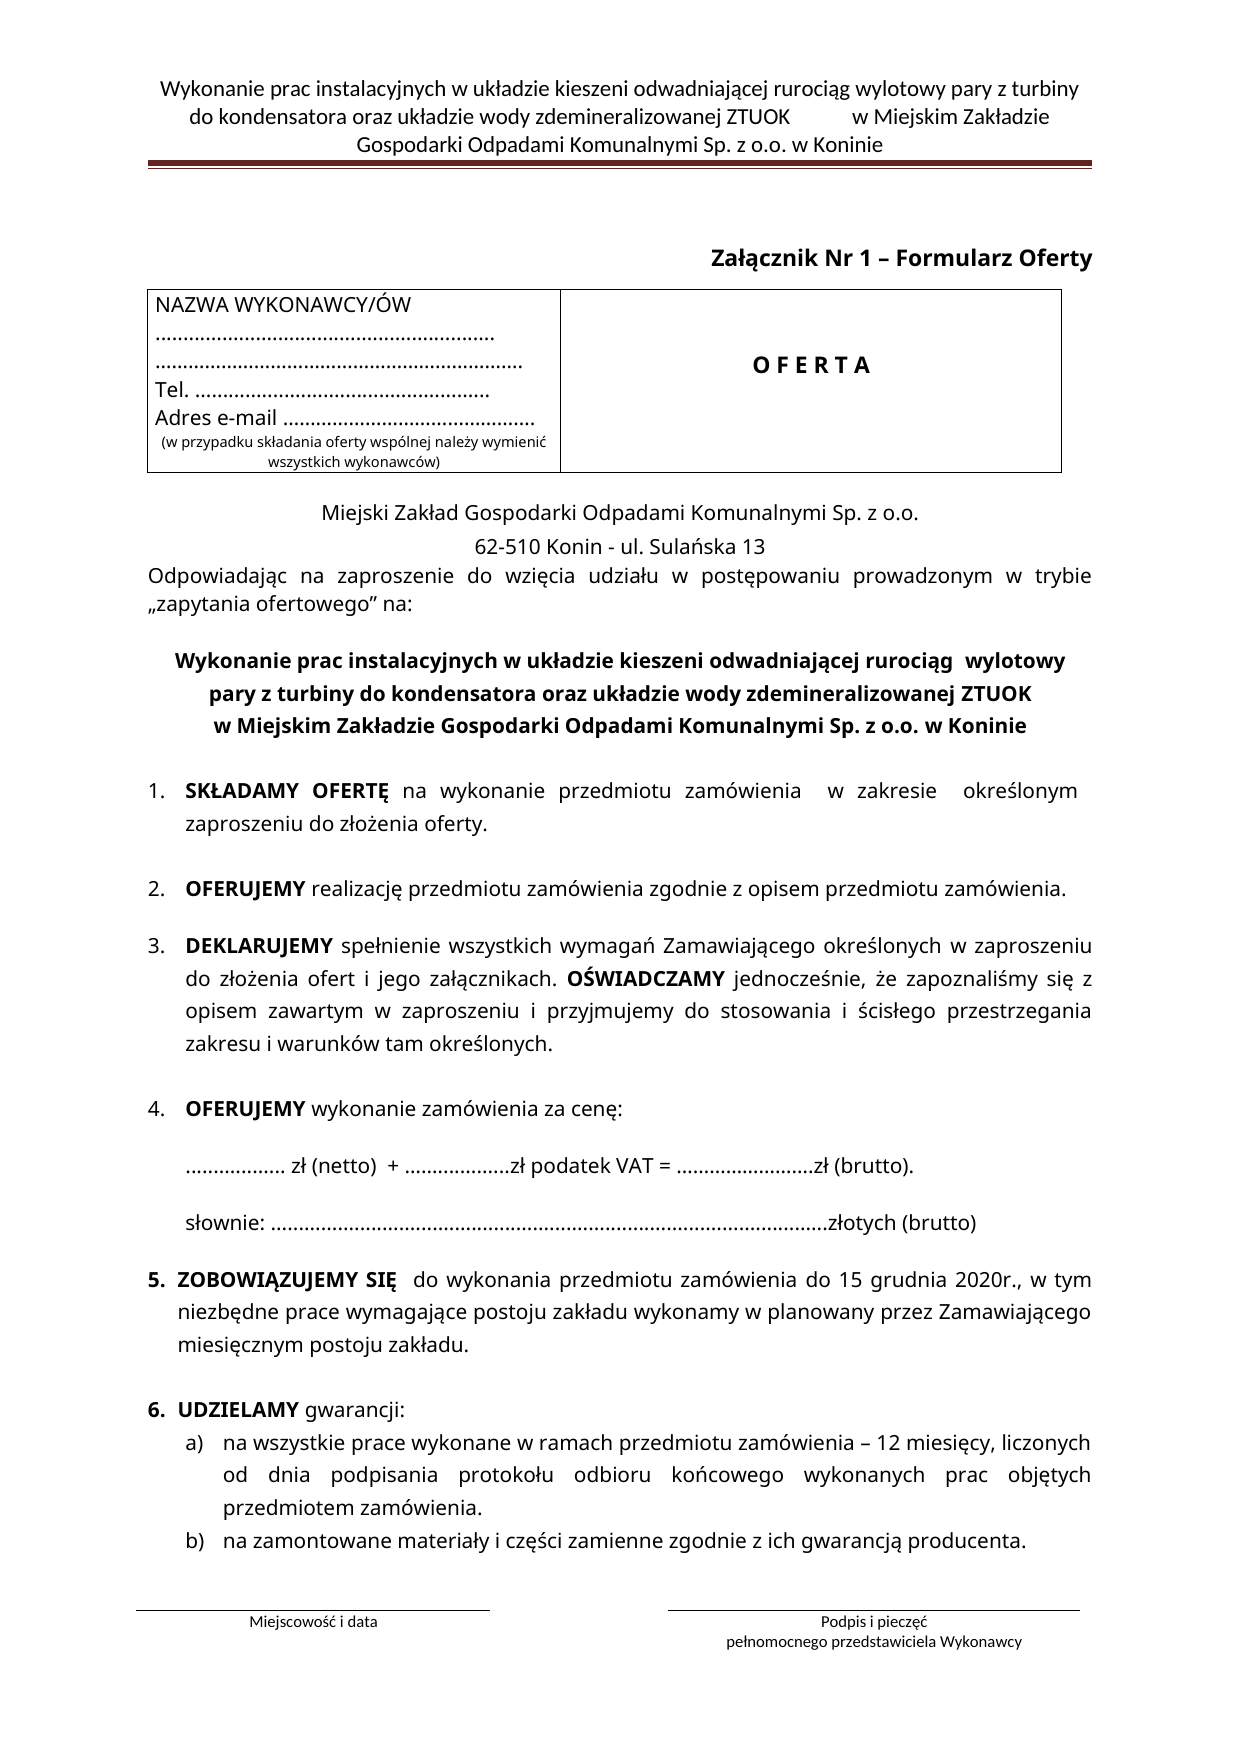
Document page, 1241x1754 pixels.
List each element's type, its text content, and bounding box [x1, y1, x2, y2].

text Załącznik Nr 1 – Formularz Oferty [278, 242, 1092, 273]
text Wykonanie prac instalacyjnych w układzie kieszeni odwadniającej rurociąg wylotowy [148, 646, 1092, 674]
list ZOBOWIĄZUJEMY SIĘ do wykonania przedmiotu zamówienia do 15 grudnia 2020r., w tym niezbędne prace wymagające postoju zakładu wykonamy w planowany przez Zamawiającego miesięcznym postoju zakładu. [148, 1265, 1092, 1358]
text w Miejskim Zakładzie Gospodarki Odpadami Komunalnymi Sp. z o.o. w Koninie [148, 711, 1092, 740]
table_header O F E R T A [561, 290, 1061, 472]
text słownie: ....................................................................................................złotych (brutto) [148, 1208, 1092, 1236]
list UDZIELAMY gwarancji: [148, 1395, 1092, 1424]
list DEKLARUJEMY spełnienie wszystkich wymagań Zamawiającego określonych w zaproszeniu do złożenia ofert i jego załącznikach. OŚWIADCZAMY jednocześnie, że zapoznaliśmy się z opisem zawartym w zaproszeniu i przyjmujemy do stosowania i ścisłego przestrzegania zakresu i warunków tam określonych. [148, 931, 1092, 1057]
text 62-510 Konin - ul. Sulańska 13 [148, 532, 1092, 561]
list OFERUJEMY wykonanie zamówienia za cenę: [148, 1094, 1092, 1123]
text .................. zł (netto) + ….…............zł podatek VAT = …………………….zł (brutto). [148, 1151, 1092, 1179]
list na wszystkie prace wykonane w ramach przedmiotu zamówienia – 12 miesięcy, liczonych od dnia podpisania protokołu odbioru końcowego wykonanych prac objętych przedmiotem zamówienia. [185, 1428, 1092, 1522]
list SKŁADAMY OFERTĘ na wykonanie przedmiotu zamówienia w zakresie określonym zaproszeniu do złożenia oferty. [148, 777, 1092, 838]
text Miejski Zakład Gospodarki Odpadami Komunalnymi Sp. z o.o. [148, 498, 1092, 526]
text Odpowiadając na zaproszenie do wzięcia udziału w postępowaniu prowadzonym w trybie „zapytania ofertowego” na: [148, 561, 1092, 618]
text pary z turbiny do kondensatora oraz układzie wody zdemineralizowanej ZTUOK [148, 679, 1092, 707]
table_header NAZWA WYKONAWCY/ÓW ............................................................. …………………………………………………………. Tel. ..................................................... Adres e-mail ………………………………………. (w przypadku składania oferty wspólnej należy wymienić wszystkich wykonawców) [148, 290, 560, 472]
list OFERUJEMY realizację przedmiotu zamówienia zgodnie z opisem przedmiotu zamówienia. [148, 874, 1092, 903]
list na zamontowane materiały i części zamienne zgodnie z ich gwarancją producenta. [185, 1526, 1092, 1554]
